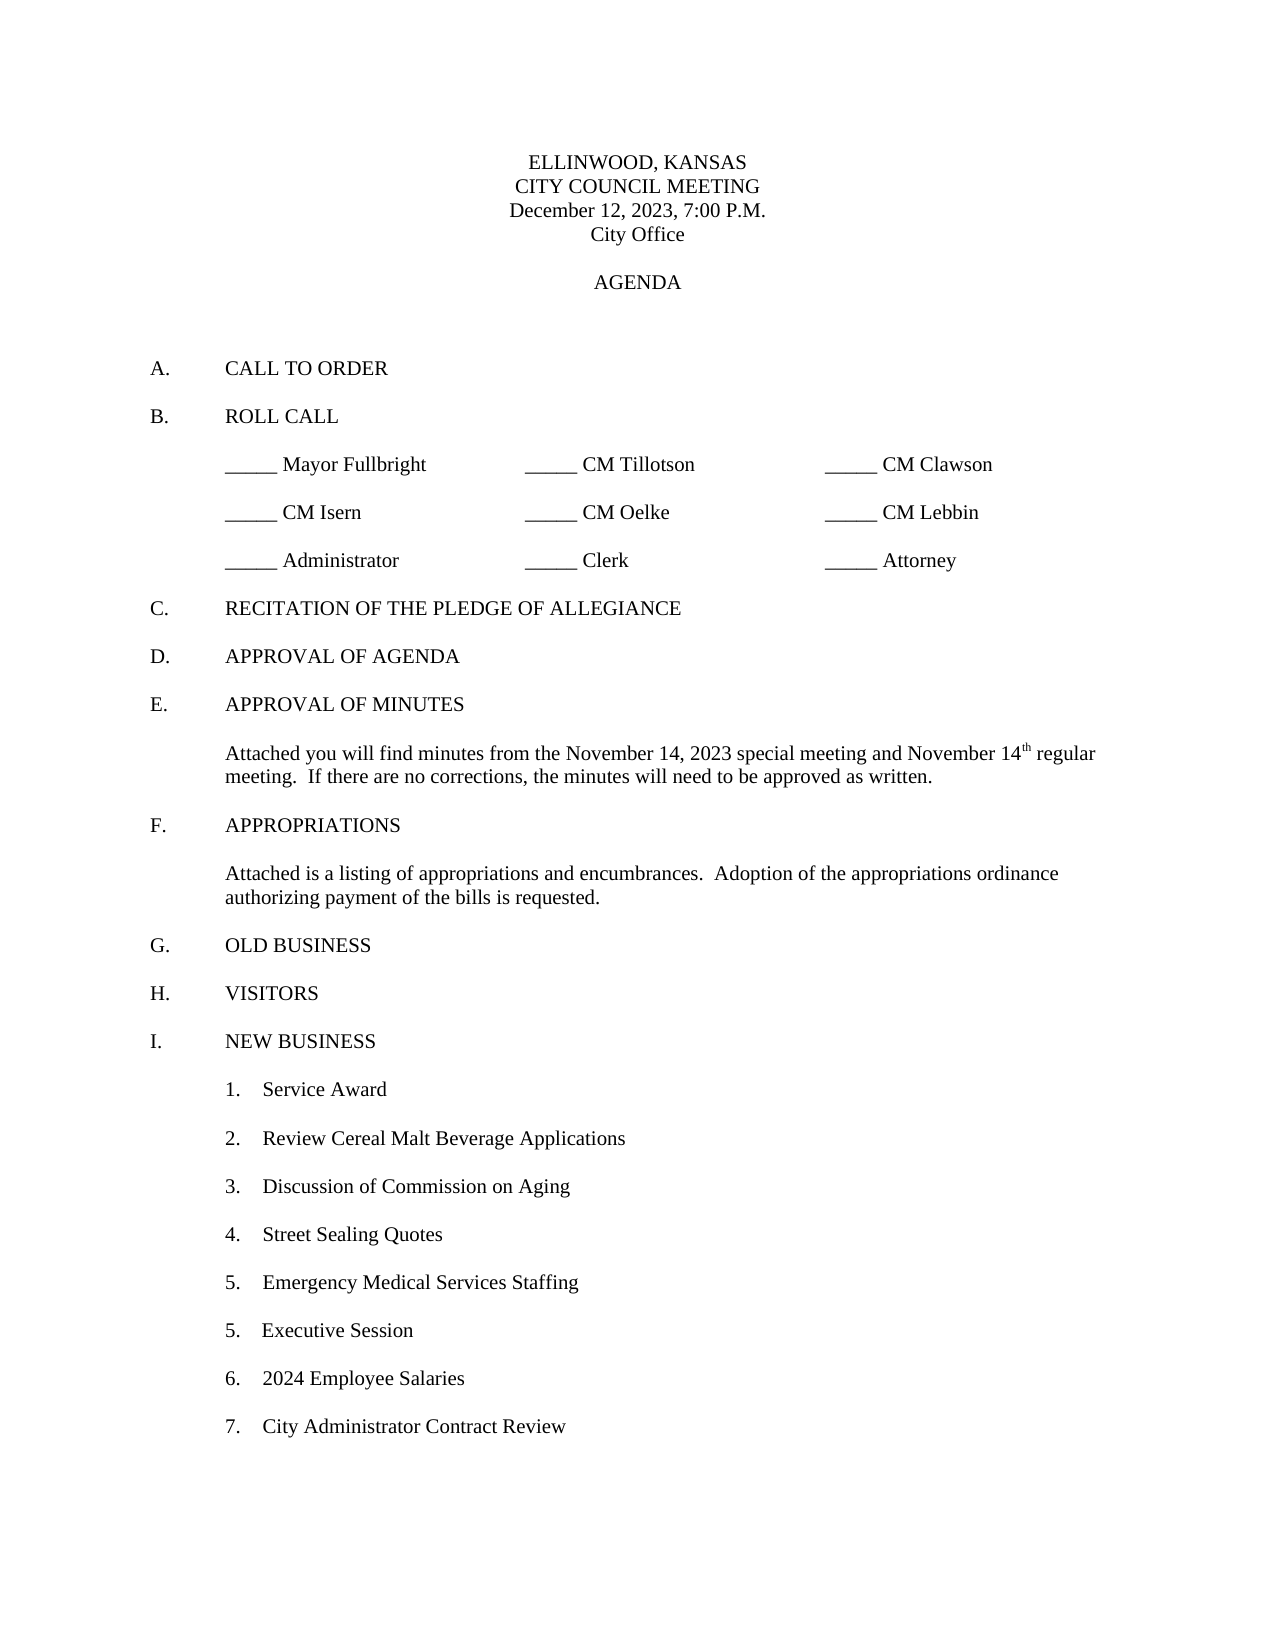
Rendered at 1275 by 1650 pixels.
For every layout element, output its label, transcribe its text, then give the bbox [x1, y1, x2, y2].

list Discussion of Commission on Aging [225, 1173, 1125, 1198]
text _____ CM Isern _____ CM Oelke _____ CM Lebbin [150, 500, 1125, 524]
text E. APPROVAL OF MINUTES [150, 692, 1125, 716]
text H. VISITORS [150, 981, 1125, 1005]
text I. NEW BUSINESS [150, 1029, 1125, 1053]
text ELLINWOOD, KANSAS [150, 150, 1125, 174]
text AGENDA [150, 270, 1125, 294]
text B. ROLL CALL [150, 403, 1125, 428]
text Attached you will find minutes from the November 14, 2023 special meeting and November 14th regular meeting. If there are no corrections, the minutes will need to be approved as written. [225, 740, 1125, 788]
text D. APPROVAL OF AGENDA [150, 644, 1125, 668]
list 2024 Employee Salaries [225, 1366, 1125, 1390]
text A. CALL TO ORDER [150, 355, 1125, 379]
text 5. Executive Session [225, 1318, 1125, 1342]
list Service Award [225, 1077, 1125, 1101]
text CITY COUNCIL MEETING [150, 174, 1125, 198]
text G. OLD BUSINESS [150, 933, 1125, 957]
text _____ Mayor Fullbright _____ CM Tillotson _____ CM Clawson [150, 452, 1125, 476]
text C. RECITATION OF THE PLEDGE OF ALLEGIANCE [150, 596, 1125, 620]
text December 12, 2023, 7:00 P.M. [150, 198, 1125, 222]
list Street Sealing Quotes [225, 1222, 1125, 1246]
list City Administrator Contract Review [225, 1414, 1125, 1438]
text F. APPROPRIATIONS [150, 813, 1125, 837]
list Emergency Medical Services Staffing [225, 1270, 1125, 1294]
text Attached is a listing of appropriations and encumbrances. Adoption of the appropriations ordinance authorizing payment of the bills is requested. [225, 861, 1125, 909]
list Review Cereal Malt Beverage Applications [225, 1125, 1125, 1149]
text City Office [150, 222, 1125, 246]
text _____ Administrator _____ Clerk _____ Attorney [150, 548, 1125, 572]
